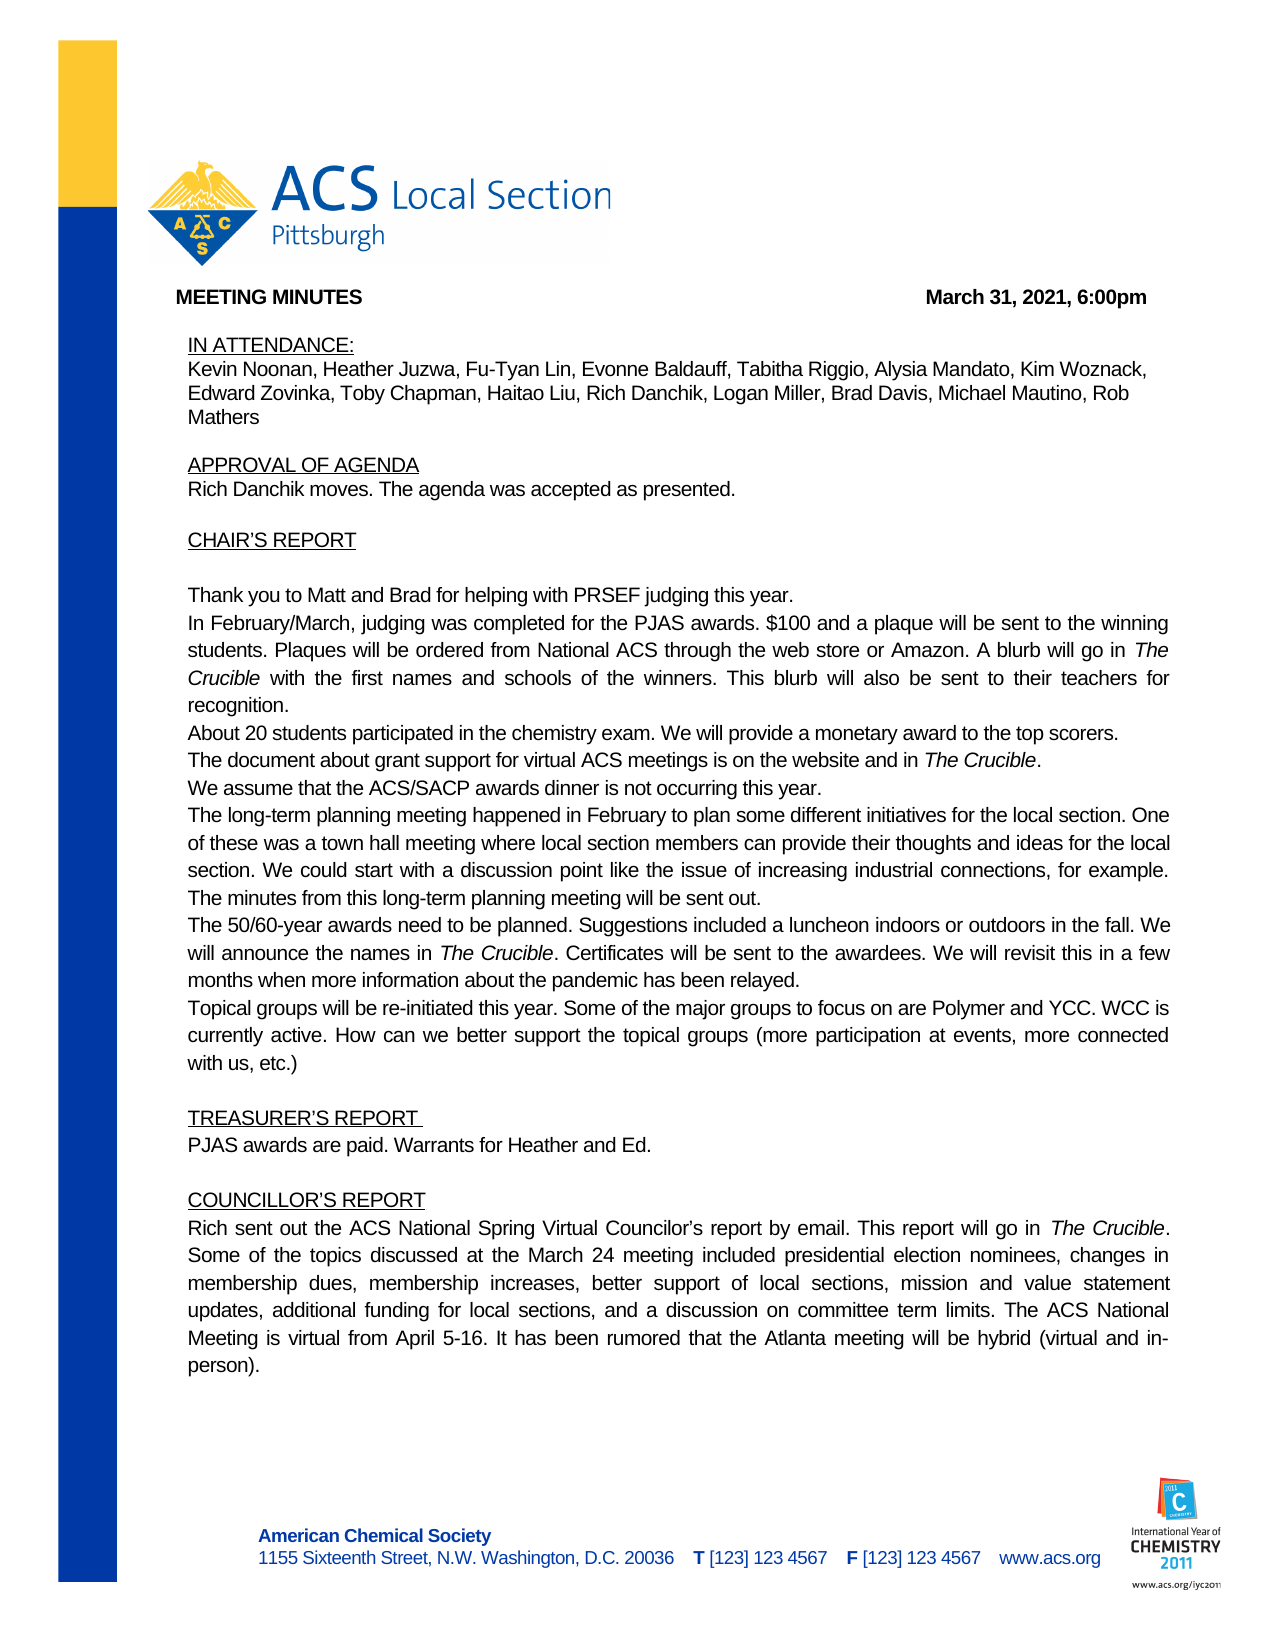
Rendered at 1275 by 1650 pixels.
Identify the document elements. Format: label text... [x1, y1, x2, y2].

text MEETING MINUTES March 31, 2021, 6:00pm [138, 285, 1171, 309]
text We assume that the ACS/SACP awards dinner is not occurring this year. [187, 775, 1171, 799]
text Topical groups will be re-initiated this year. Some of the major groups to focus on are Polymer and YCC. WCC is currently active. How can we better support the topical groups (more participation at events, more connected with us, etc.) [187, 995, 1171, 1074]
text PJAS awards are paid. Warrants for Heather and Ed. [187, 1133, 1171, 1157]
text IN ATTENDANCE: [150, 333, 1171, 357]
text COUNCILLOR’S REPORT [187, 1188, 1171, 1212]
text Thank you to Matt and Brad for helping with PRSEF judging this year. [187, 583, 1171, 607]
picture [1131, 1477, 1221, 1590]
text The long-term planning meeting happened in February to plan some different initiatives for the local section. One of these was a town hall meeting where local section members can provide their thoughts and ideas for the local section. We could start with a discussion point like the issue of increasing industrial connections, for example. The minutes from this long-term planning meeting will be sent out. [187, 803, 1171, 909]
text The document about grant support for virtual ACS meetings is on the website and in The Crucible. [187, 748, 1171, 772]
text CHAIR’S REPORT [187, 528, 1171, 552]
text Rich sent out the ACS National Spring Virtual Councilor’s report by email. This report will go in The Crucible. Some of the topics discussed at the March 24 meeting included presidential election nominees, changes in membership dues, membership increases, better support of local sections, mission and value statement updates, additional funding for local sections, and a discussion on committee term limits. The ACS National Meeting is virtual from April 5-16. It has been rumored that the Atlanta meeting will be hybrid (virtual and in-person). [187, 1215, 1171, 1377]
text APPROVAL OF AGENDA [187, 452, 1171, 476]
text Rich Danchik moves. The agenda was accepted as presented. [187, 476, 1171, 500]
text In February/March, judging was completed for the PJAS awards. $100 and a plaque will be sent to the winning students. Plaques will be ordered from National ACS through the web store or Amazon. A blurb will go in The Crucible with the first names and schools of the winners. This blurb will also be sent to their teachers for recognition. [187, 610, 1171, 717]
text TREASURER’S REPORT [187, 1105, 1171, 1129]
picture [147, 160, 611, 266]
text About 20 students participated in the chemistry exam. We will provide a monetary award to the top scorers. [187, 720, 1171, 744]
text The 50/60-year awards need to be planned. Suggestions included a luncheon indoors or outdoors in the fall. We will announce the names in The Crucible. Certificates will be sent to the awardees. We will revisit this in a few months when more information about the pandemic has been relayed. [187, 913, 1171, 992]
text Kevin Noonan, Heather Juzwa, Fu-Tyan Lin, Evonne Baldauff, Tabitha Riggio, Alysia Mandato, Kim Woznack, Edward Zovinka, Toby Chapman, Haitao Liu, Rich Danchik, Logan Miller, Brad Davis, Michael Mautino, Rob Mathers [187, 357, 1171, 428]
